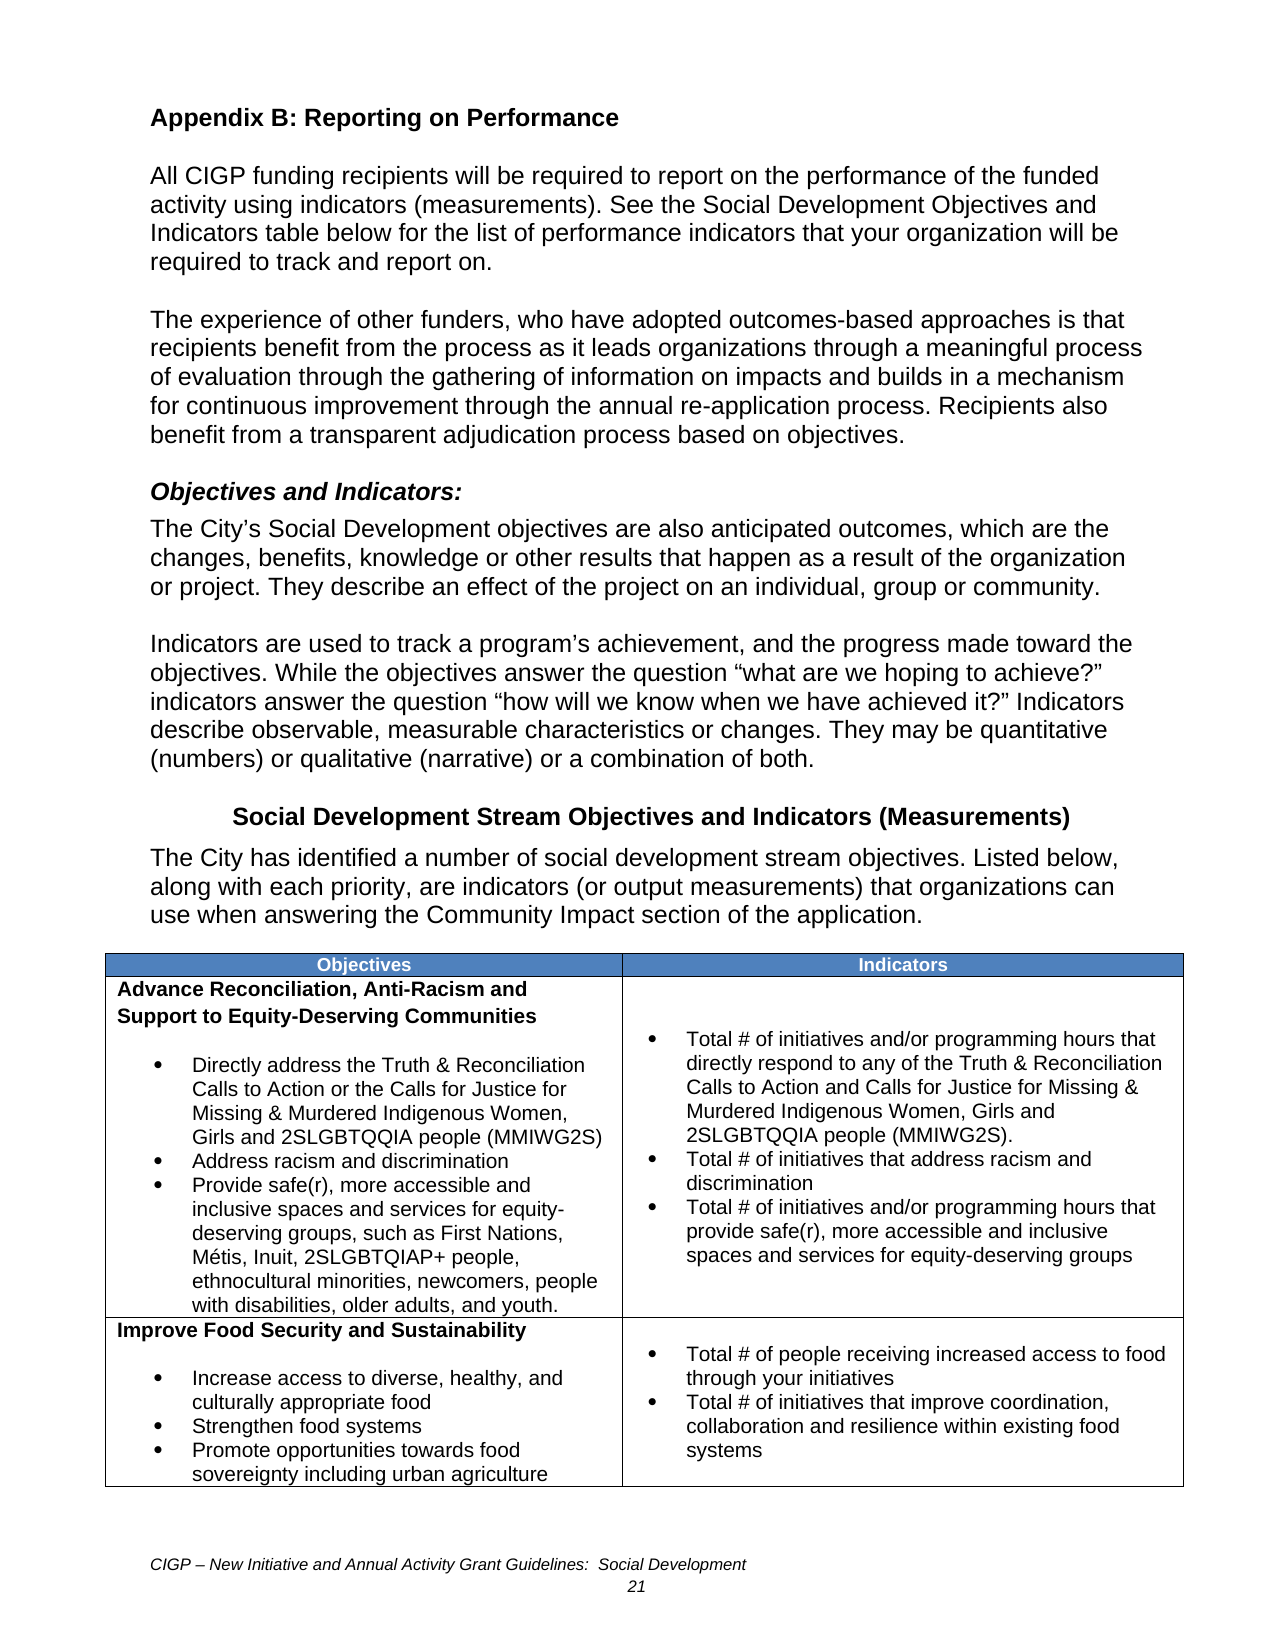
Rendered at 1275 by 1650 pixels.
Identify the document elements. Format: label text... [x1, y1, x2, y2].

table_cell Improve Food Security and Sustainability Increase access to diverse, healthy, and culturally appropriate food Strengthen food systems Promote opportunities towards food sovereignty including urban agriculture [106, 1318, 622, 1486]
text Social Development Stream Objectives and Indicators (Measurements) [150, 802, 1153, 831]
table_header Indicators [623, 954, 1183, 976]
subtitle Objectives and Indicators: [150, 477, 1153, 506]
text Indicators are used to track a program’s achievement, and the progress made toward the objectives. While the objectives answer the question “what are we hoping to achieve?” indicators answer the question “how will we know when we have achieved it?” Indicators describe observable, measurable characteristics or changes. They may be quantitative (numbers) or qualitative (narrative) or a combination of both. [150, 629, 1153, 773]
table_header Objectives [106, 954, 622, 976]
subtitle Appendix B: Reporting on Performance [150, 103, 1153, 132]
table_cell Total # of people receiving increased access to food through your initiatives Total # of initiatives that improve coordination, collaboration and resilience within existing food systems [623, 1318, 1183, 1486]
table_cell Total # of initiatives and/or programming hours that directly respond to any of the Truth & Reconciliation Calls to Action and Calls for Justice for Missing & Murdered Indigenous Women, Girls and 2SLGBTQQIA people (MMIWG2S). Total # of initiatives that address racism and discrimination Total # of initiatives and/or programming hours that provide safe(r), more accessible and inclusive spaces and services for equity-deserving groups [623, 977, 1183, 1317]
text All CIGP funding recipients will be required to report on the performance of the funded activity using indicators (measurements). See the Social Development Objectives and Indicators table below for the list of performance indicators that your organization will be required to track and report on. [150, 161, 1153, 276]
text The experience of other funders, who have adopted outcomes-based approaches is that recipients benefit from the process as it leads organizations through a meaningful process of evaluation through the gathering of information on impacts and builds in a mechanism for continuous improvement through the annual re-application process. Recipients also benefit from a transparent adjudication process based on objectives. [150, 305, 1153, 448]
table_cell Advance Reconciliation, Anti-Racism and Support to Equity-Deserving Communities Directly address the Truth & Reconciliation Calls to Action or the Calls for Justice for Missing & Murdered Indigenous Women, Girls and 2SLGBTQQIA people (MMIWG2S) Address racism and discrimination Provide safe(r), more accessible and inclusive spaces and services for equity-deserving groups, such as First Nations, Métis, Inuit, 2SLGBTQIAP+ people, ethnocultural minorities, newcomers, people with disabilities, older adults, and youth. [106, 977, 622, 1317]
text The City’s Social Development objectives are also anticipated outcomes, which are the changes, benefits, knowledge or other results that happen as a result of the organization or project. They describe an effect of the project on an individual, group or community. [150, 514, 1153, 601]
text The City has identified a number of social development stream objectives. Listed below, along with each priority, are indicators (or output measurements) that organizations can use when answering the Community Impact section of the application. [150, 843, 1153, 929]
